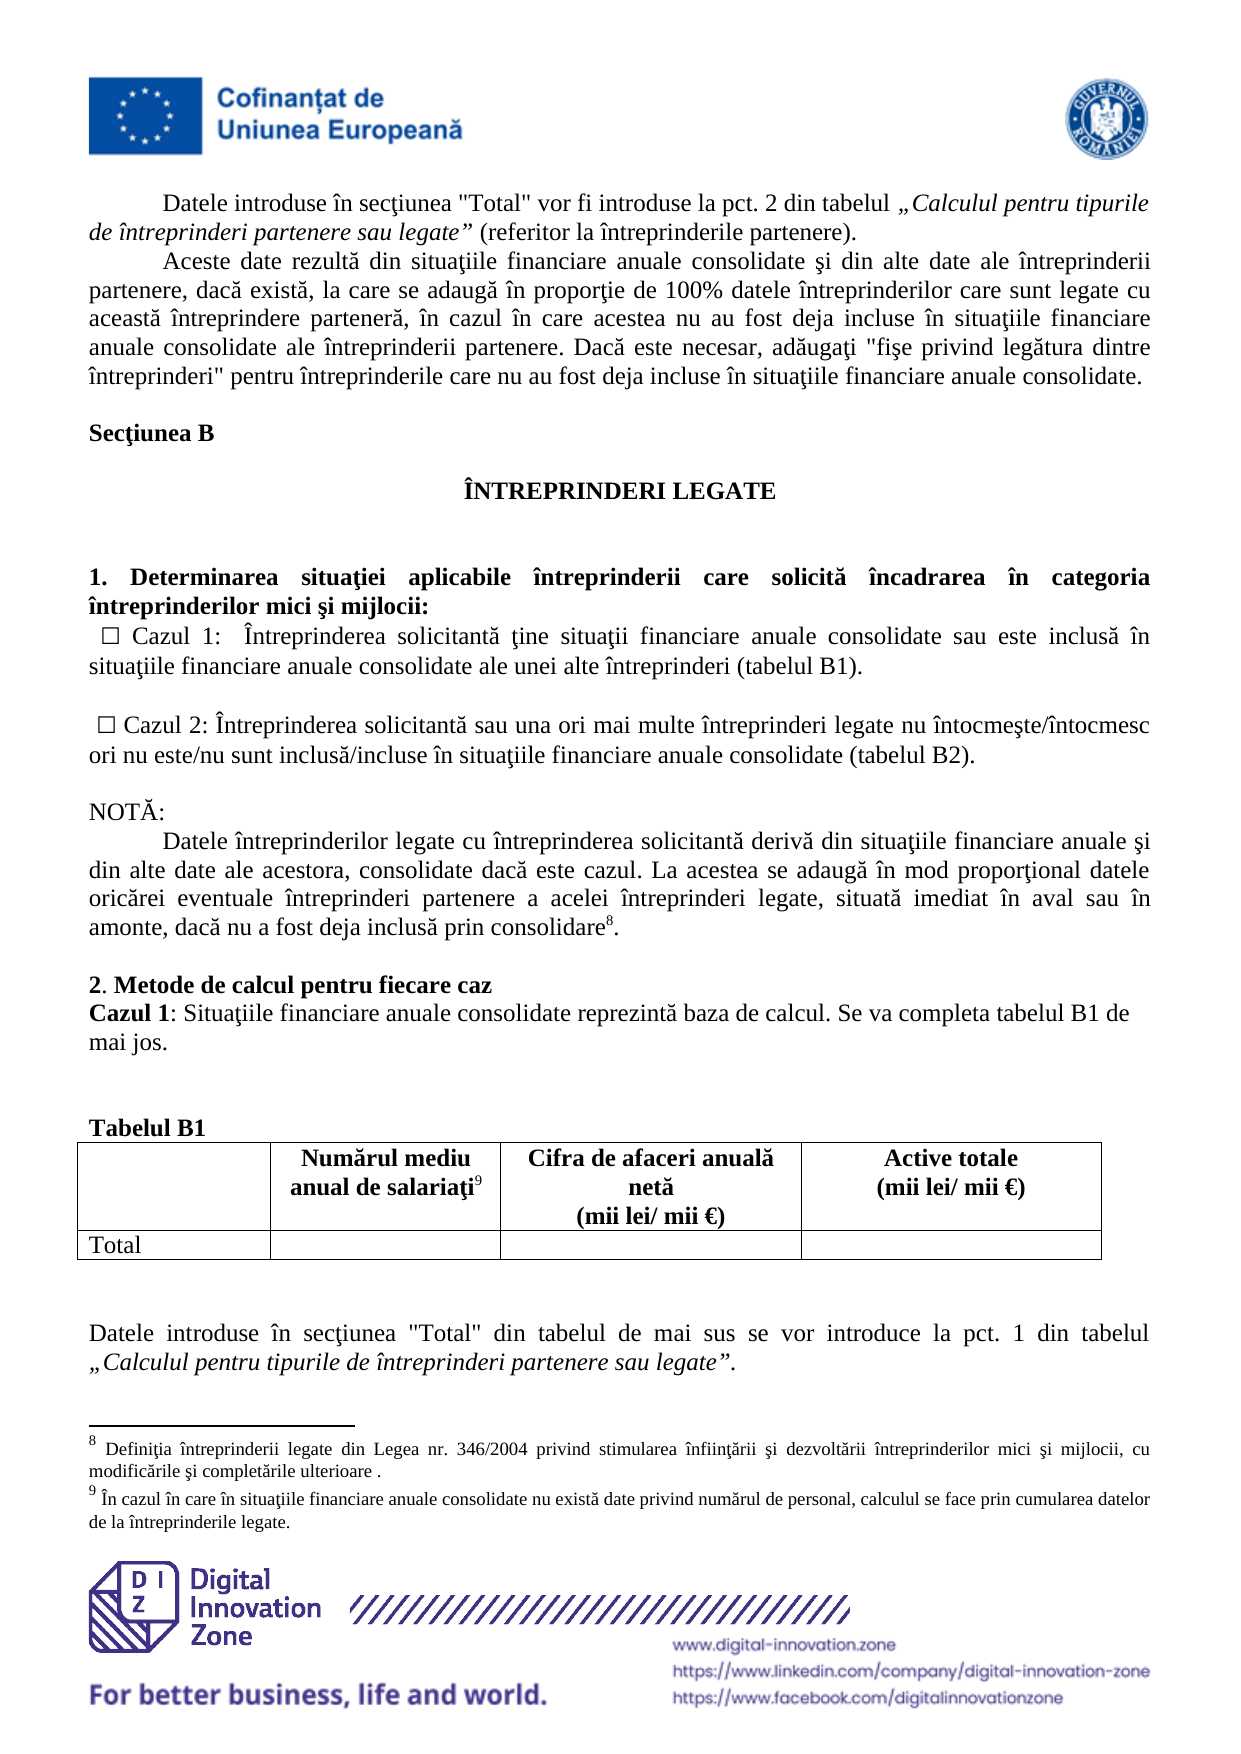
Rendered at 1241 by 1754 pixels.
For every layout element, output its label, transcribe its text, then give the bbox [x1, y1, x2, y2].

picture [88, 1681, 548, 1713]
text Datele introduse în secţiunea "Total" din tabelul de mai sus se vor introduce la pct. 1 din tabelul „Calculul pentru tipurile de întreprinderi partenere sau legate”. [89, 1318, 1152, 1375]
table_header Cifra de afaceri anuală netă (mii lei/ mii €) [501, 1143, 801, 1229]
text 2. Metode de calcul pentru fiecare caz [89, 970, 1152, 998]
text NOTĂ: [89, 797, 1152, 826]
subtitle Tabelul B1 [89, 1113, 1152, 1142]
table_cell [271, 1231, 500, 1259]
subtitle ÎNTREPRINDERI LEGATE [89, 476, 1152, 505]
text Datele introduse în secţiunea "Total" vor fi introduse la pct. 2 din tabelul „Calculul pentru tipurile de întreprinderi partenere sau legate” (referitor la întreprinderile partenere). [89, 188, 1152, 246]
picture [1064, 78, 1153, 160]
table_header Numărul mediu anual de salariaţi [271, 1143, 500, 1229]
text Cazul 1: Situaţiile financiare anuale consolidate reprezintă baza de calcul. Se va completa tabelul B1 de mai jos. [89, 998, 1152, 1056]
picture [88, 1561, 1202, 1713]
table_cell [501, 1231, 801, 1259]
table_header Active totale (mii lei/ mii €) [802, 1143, 1101, 1229]
text Secţiunea B [89, 418, 1152, 447]
table_header [78, 1143, 270, 1229]
text Datele întreprinderilor legate cu întreprinderea solicitantă derivă din situaţiile financiare anuale şi din alte date ale acestora, consolidate dacă este cazul. La acestea se adaugă în mod proporţional datele oricărei eventuale întreprinderi partenere a acelei întreprinderi legate, situată imediat în aval sau în amonte, dacă nu a fost deja inclusă prin consolidare. [89, 826, 1152, 941]
text 1. Determinarea situaţiei aplicabile întreprinderii care solicită încadrarea în categoria întreprinderilor mici şi mijlocii: [89, 562, 1152, 620]
table_cell [802, 1231, 1101, 1259]
text ☐ Cazul 2: Întreprinderea solicitantă sau una ori mai multe întreprinderi legate nu întocmeşte/întocmesc ori nu este/nu sunt inclusă/incluse în situaţiile financiare anuale consolidate (tabelul B2). [89, 708, 1152, 768]
text ☐ Cazul 1: Întreprinderea solicitantă ţine situaţii financiare anuale consolidate sau este inclusă în situaţiile financiare anuale consolidate ale unei alte întreprinderi (tabelul B1). [89, 620, 1152, 680]
table_cell Total [78, 1231, 270, 1259]
text Aceste date rezultă din situaţiile financiare anuale consolidate şi din alte date ale întreprinderii partenere, dacă există, la care se adaugă în proporţie de 100% datele întreprinderilor care sunt legate cu această întreprindere parteneră, în cazul în care acestea nu au fost deja incluse în situaţiile financiare anuale consolidate ale întreprinderii partenere. Dacă este necesar, adăugaţi "fişe privind legătura dintre întreprinderi" pentru întreprinderile care nu au fost deja incluse în situaţiile financiare anuale consolidate. [89, 246, 1152, 390]
picture [88, 73, 472, 160]
